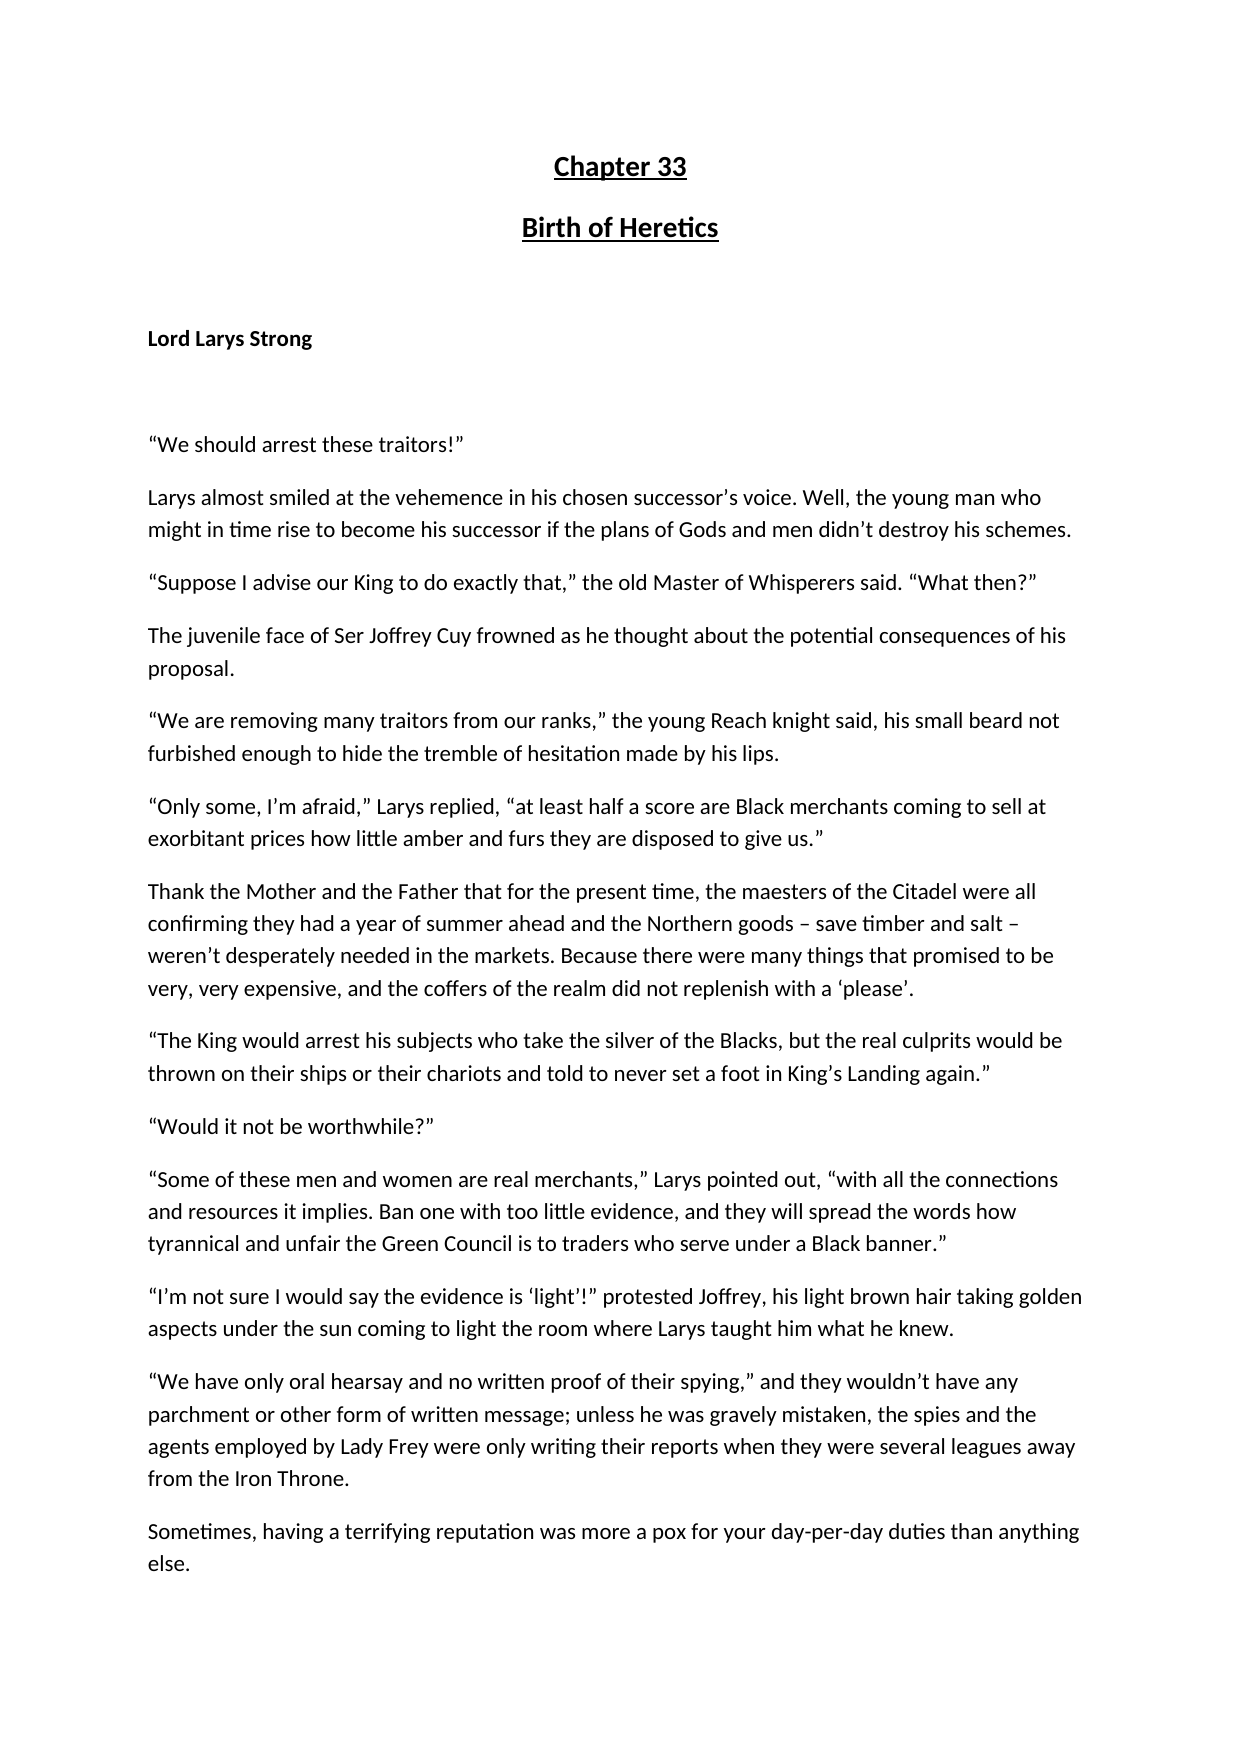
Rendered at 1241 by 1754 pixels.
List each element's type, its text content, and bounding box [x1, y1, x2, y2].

text “We are removing many traitors from our ranks,” the young Reach knight said, his small beard not furbished enough to hide the tremble of hesitation made by his lips. [148, 707, 1093, 767]
text Sometimes, having a terrifying reputation was more a pox for your day-per-day duties than anything else. [148, 1517, 1093, 1577]
text Birth of Heretics [148, 209, 1093, 245]
text “Some of these men and women are real merchants,” Larys pointed out, “with all the connections and resources it implies. Ban one with too little evidence, and they will spread the words how tyrannical and unfair the Green Council is to traders who serve under a Black banner.” [148, 1165, 1093, 1257]
text Larys almost smiled at the vehemence in his chosen successor’s voice. Well, the young man who might in time rise to become his successor if the plans of Gods and men didn’t destroy his schemes. [148, 483, 1093, 543]
text “The King would arrest his subjects who take the silver of the Blacks, but the real culprits would be thrown on their ships or their chariots and told to never set a foot in King’s Landing again.” [148, 1027, 1093, 1087]
text “Would it not be worthwhile?” [148, 1112, 1093, 1140]
text “We should arrest these traitors!” [148, 430, 1093, 458]
text “Suppose I advise our King to do exactly that,” the old Master of Whisperers said. “What then?” [148, 568, 1093, 596]
text Chapter 33 [148, 148, 1093, 183]
text “I’m not sure I would say the evidence is ‘light’!” protested Joffrey, his light brown hair taking golden aspects under the sun coming to light the room where Larys taught him what he knew. [148, 1282, 1093, 1342]
text “Only some, I’m afraid,” Larys replied, “at least half a score are Black merchants coming to sell at exorbitant prices how little amber and furs they are disposed to give us.” [148, 792, 1093, 852]
text “We have only oral hearsay and no written proof of their spying,” and they wouldn’t have any parchment or other form of written message; unless he was gravely mistaken, the spies and the agents employed by Lady Frey were only writing their reports when they were several leagues away from the Iron Throne. [148, 1367, 1093, 1492]
text The juvenile face of Ser Joffrey Cuy frowned as he thought about the potential consequences of his proposal. [148, 621, 1093, 682]
text Lord Larys Strong [148, 324, 1093, 352]
text Thank the Mother and the Father that for the present time, the maesters of the Citadel were all confirming they had a year of summer ahead and the Northern goods – save timber and salt – weren’t desperately needed in the markets. Because there were many things that promised to be very, very expensive, and the coffers of the realm did not replenish with a ‘please’. [148, 877, 1093, 1002]
